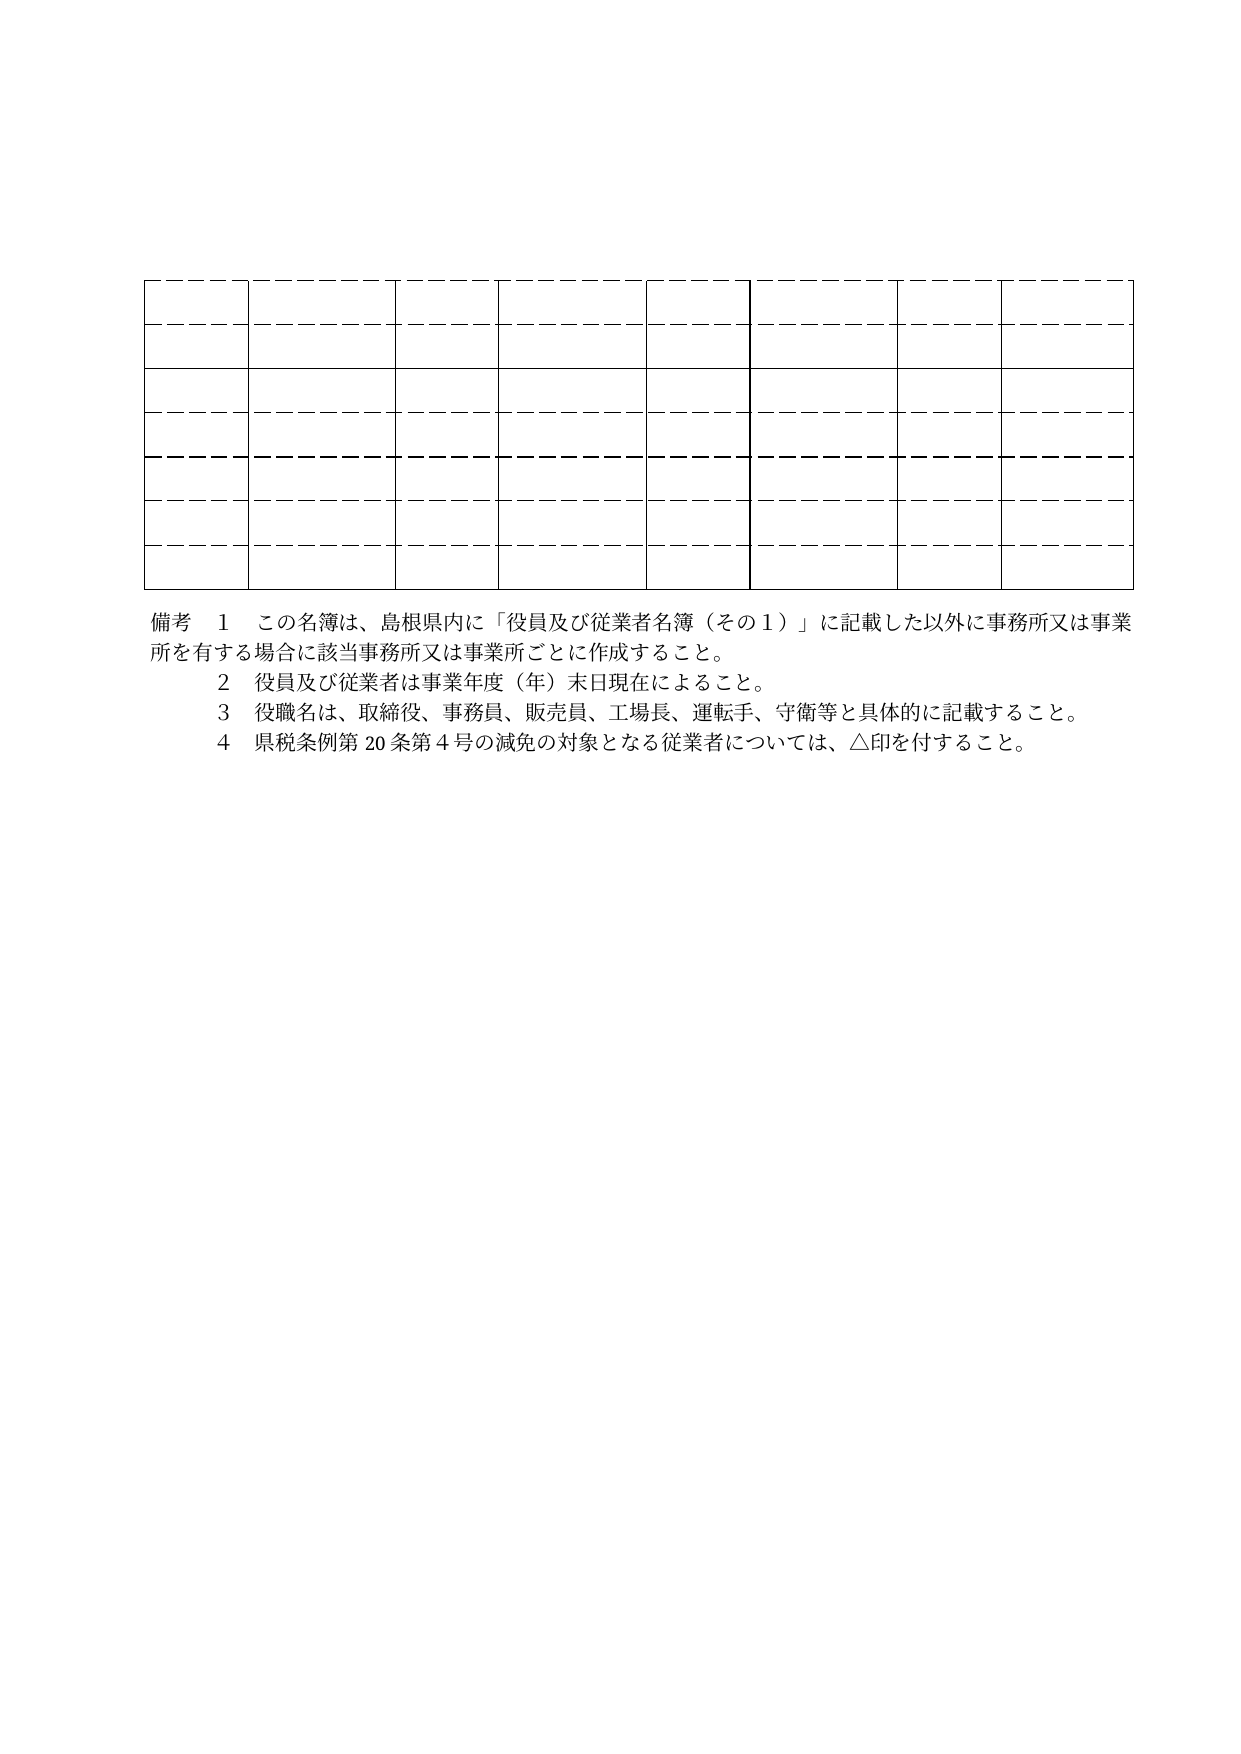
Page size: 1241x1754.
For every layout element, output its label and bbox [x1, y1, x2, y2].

table_cell [1002, 324, 1133, 368]
table_cell [647, 412, 749, 456]
table_cell [499, 500, 646, 544]
table_cell [396, 412, 498, 456]
table_cell [647, 456, 749, 500]
table_cell [396, 456, 498, 500]
table_cell [1002, 280, 1133, 324]
table_cell [249, 369, 395, 412]
table_cell [898, 324, 1001, 368]
table_cell [249, 545, 395, 588]
table_cell [751, 456, 897, 500]
table_cell [647, 324, 749, 368]
table_cell [145, 280, 248, 324]
table_cell [396, 500, 498, 544]
table_cell [145, 324, 248, 368]
table_cell [499, 369, 646, 412]
table_cell [1002, 369, 1133, 412]
table_cell [751, 500, 897, 544]
table_cell [396, 280, 498, 324]
table_cell [751, 324, 897, 368]
table_cell [898, 369, 1001, 412]
table_cell [647, 545, 749, 588]
table_cell [751, 412, 897, 456]
table_cell [898, 456, 1001, 500]
table_cell [898, 280, 1001, 324]
table_cell [396, 324, 498, 368]
table_cell [1002, 545, 1133, 588]
table_cell [647, 500, 749, 544]
table_cell [898, 412, 1001, 456]
table_cell [145, 545, 248, 588]
table_cell [249, 456, 395, 500]
table_cell [249, 412, 395, 456]
table_cell [751, 545, 897, 588]
table_cell [396, 545, 498, 588]
table_cell [898, 500, 1001, 544]
table_cell [249, 280, 395, 324]
table_cell [499, 324, 646, 368]
table_cell [396, 369, 498, 412]
table_cell [647, 369, 749, 412]
table_cell [145, 412, 248, 456]
table_cell [499, 456, 646, 500]
table_cell [249, 500, 395, 544]
table_cell [1002, 500, 1133, 544]
table_cell [145, 369, 248, 412]
table_cell [898, 545, 1001, 588]
table_cell [249, 324, 395, 368]
table_cell [499, 545, 646, 588]
table_cell [499, 280, 647, 324]
table_cell [647, 280, 749, 324]
table_cell [145, 500, 248, 544]
table_cell [1002, 456, 1133, 500]
table_cell [1002, 412, 1133, 456]
table_cell [751, 369, 897, 412]
table_cell [751, 280, 897, 324]
table_cell [145, 456, 248, 500]
table_cell [499, 412, 646, 456]
